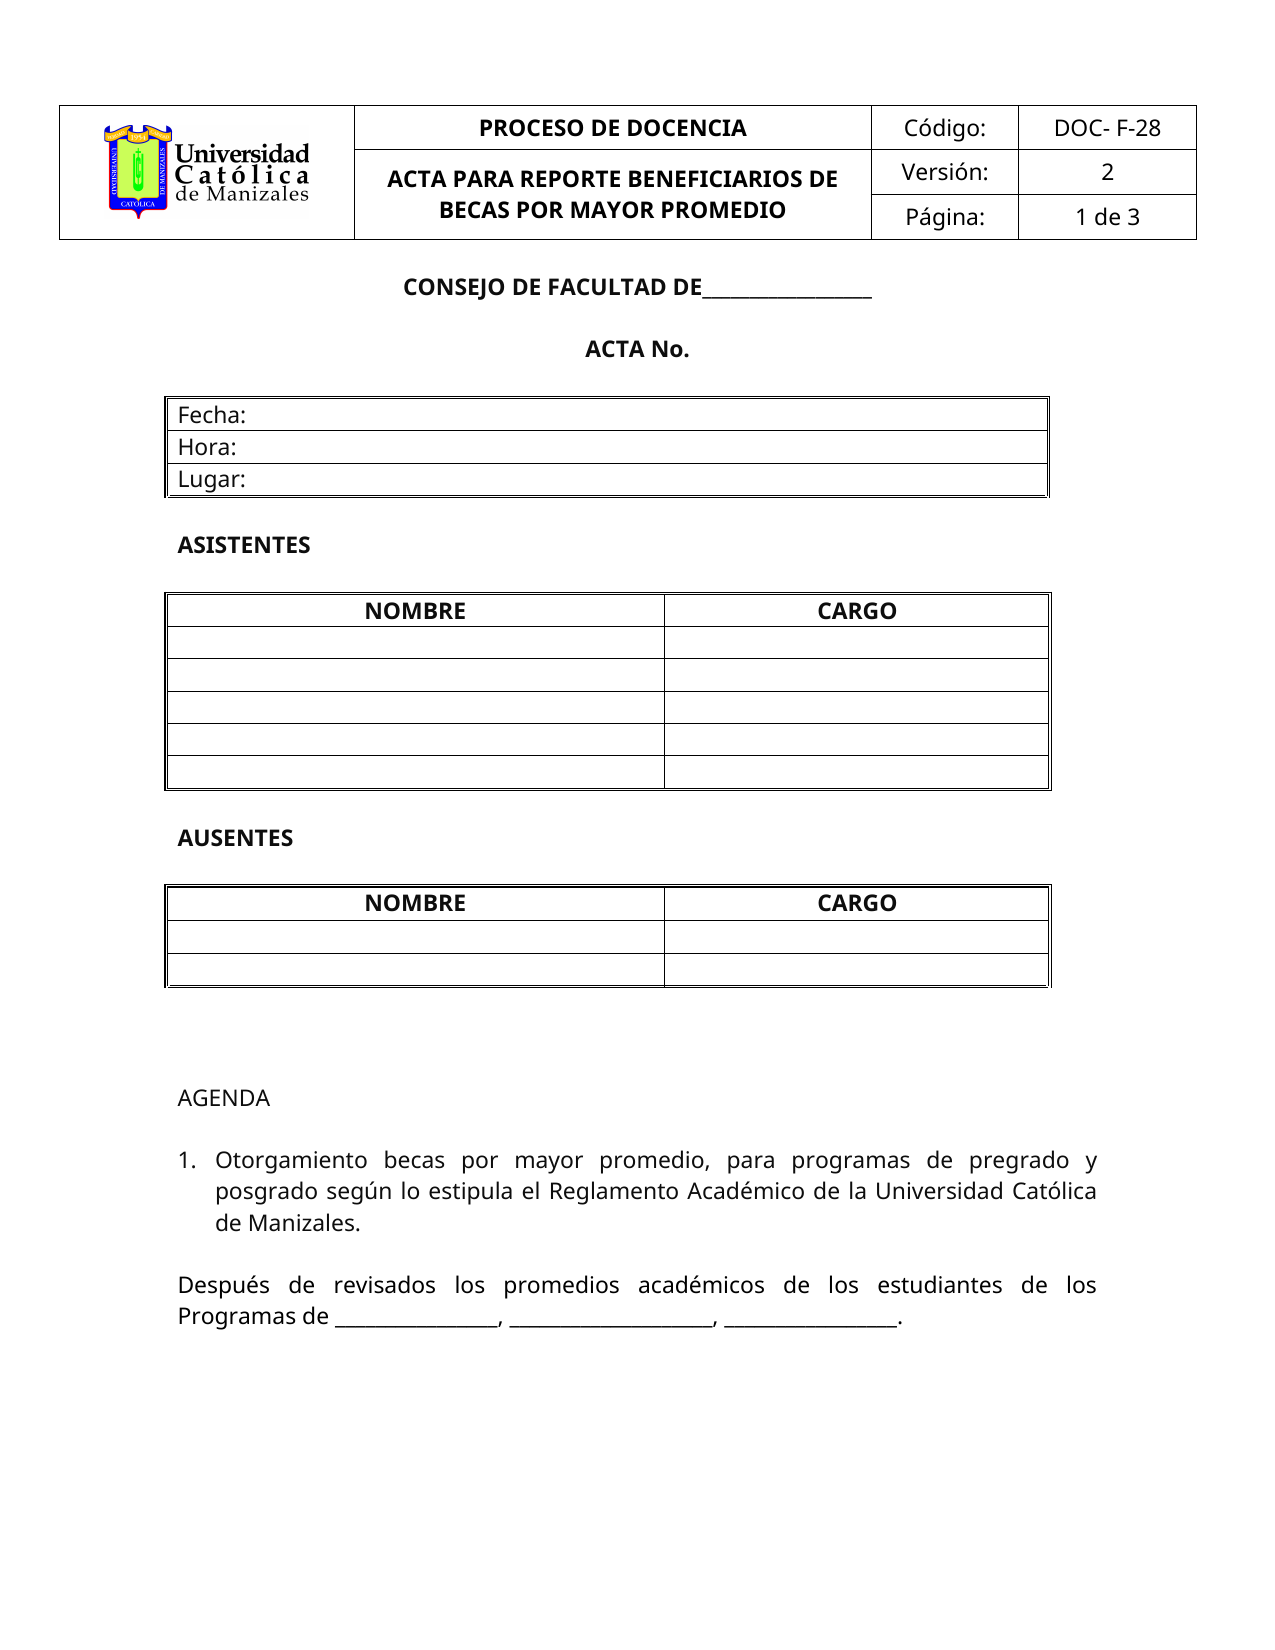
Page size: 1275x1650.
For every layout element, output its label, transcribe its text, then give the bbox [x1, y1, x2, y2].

list Otorgamiento becas por mayor promedio, para programas de pregrado y posgrado según lo estipula el Reglamento Académico de la Universidad Católica de Manizales. [177, 1144, 1098, 1238]
table_cell [168, 627, 664, 658]
table_cell [665, 921, 1048, 952]
text ACTA No. [177, 333, 1098, 364]
table_header NOMBRE [168, 595, 664, 626]
table_header CARGO [665, 595, 1048, 626]
text ASISTENTES [177, 529, 1098, 560]
table_cell [665, 627, 1048, 658]
table_cell [166, 495, 1048, 529]
text Después de revisados los promedios académicos de los estudiantes de los Programas de ________________, ____________________, _________________. [177, 1269, 1098, 1332]
table_cell [168, 954, 664, 985]
text AUSENTES [177, 822, 1098, 853]
picture [104, 125, 309, 219]
table_header Fecha: [168, 399, 1047, 430]
table_cell [168, 756, 664, 787]
table_cell [168, 724, 664, 755]
table_cell Lugar: [168, 464, 1047, 495]
table_cell [665, 756, 1048, 787]
table_cell Hora: [168, 431, 1047, 462]
table_cell [166, 985, 1050, 1019]
table_cell [168, 659, 664, 691]
table_cell [665, 954, 1048, 985]
table_cell [665, 692, 1048, 723]
subtitle AGENDA [177, 1082, 1098, 1113]
table_cell [665, 659, 1048, 691]
table_cell [665, 724, 1048, 755]
text CONSEJO DE FACULTAD DE__________________ [177, 271, 1098, 302]
table_cell [168, 692, 664, 723]
table_cell [168, 921, 664, 952]
table_header CARGO [665, 888, 1048, 920]
table_header NOMBRE [168, 888, 664, 920]
